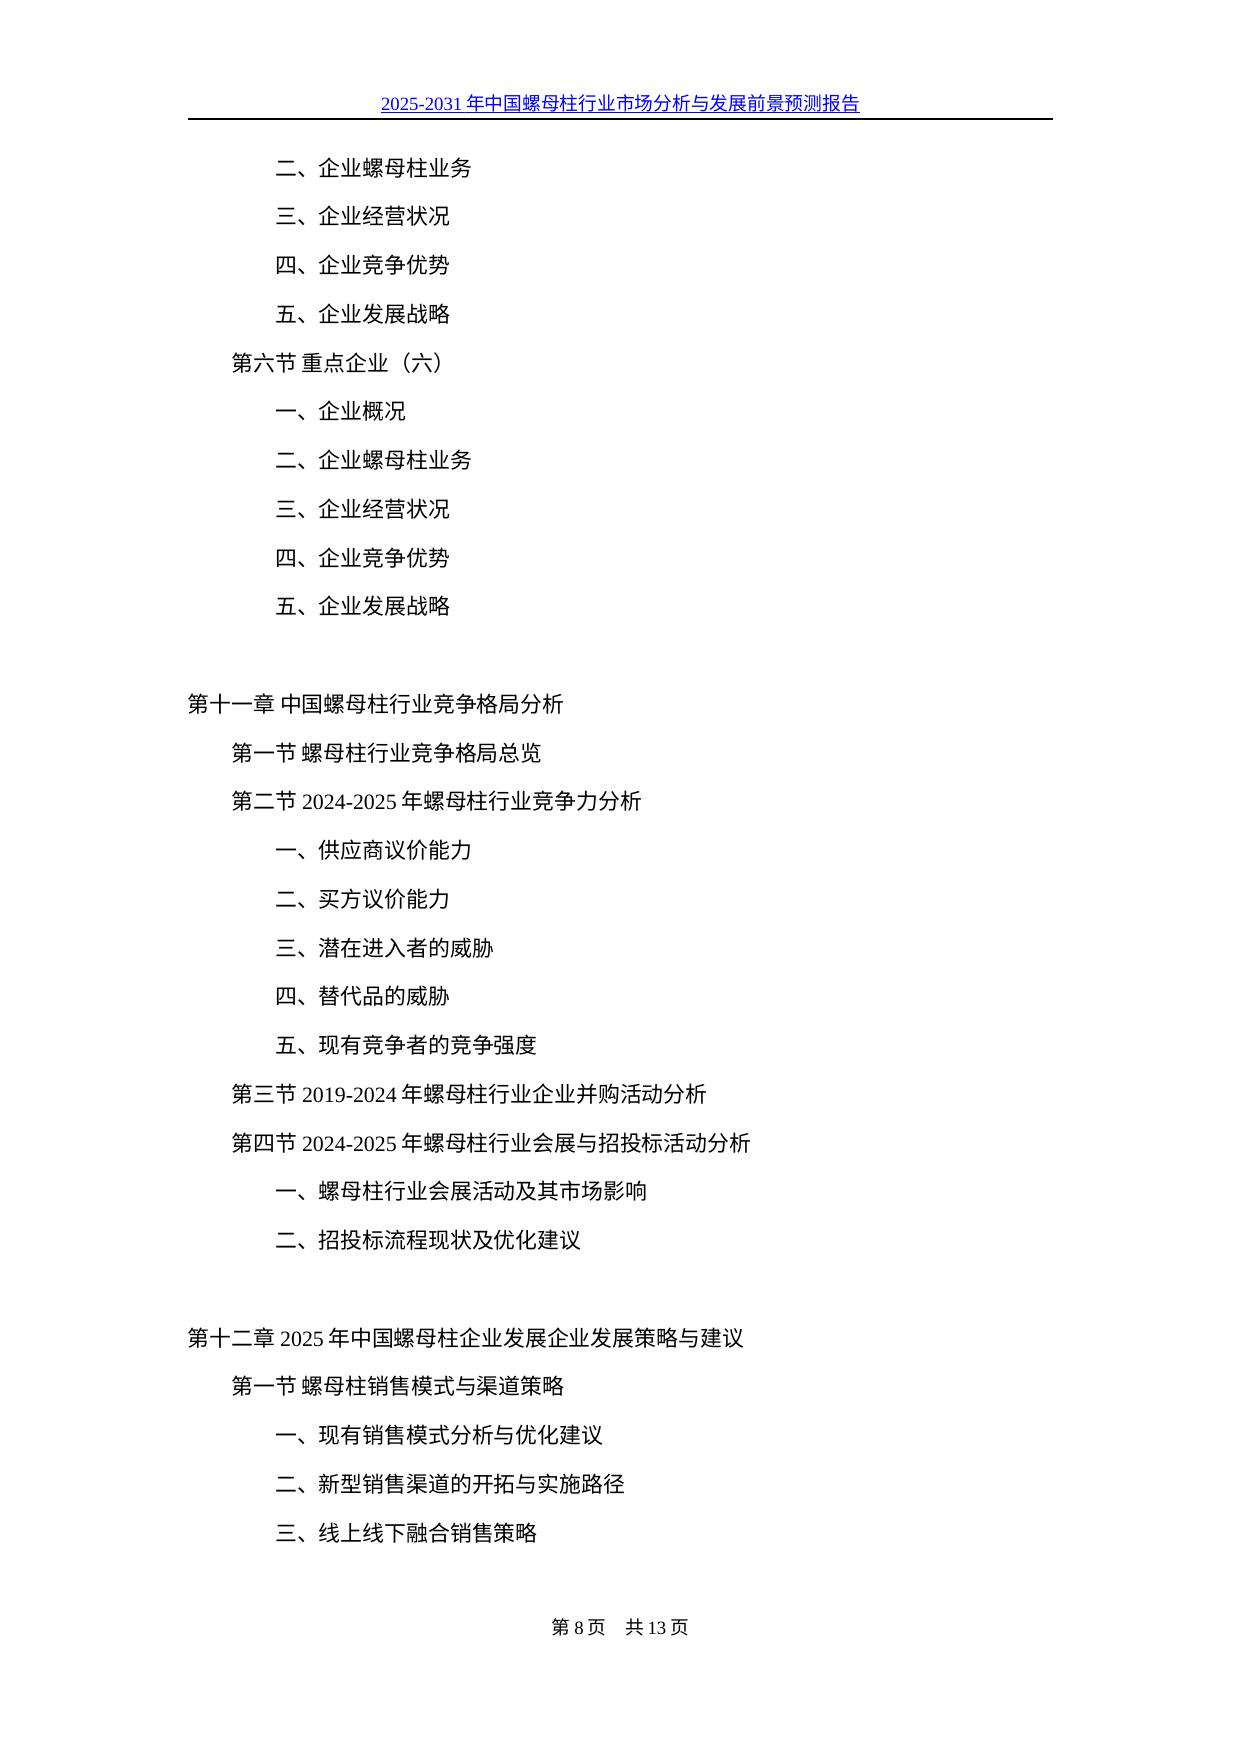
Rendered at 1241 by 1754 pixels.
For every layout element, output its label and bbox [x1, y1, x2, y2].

text [187, 150, 1053, 1548]
